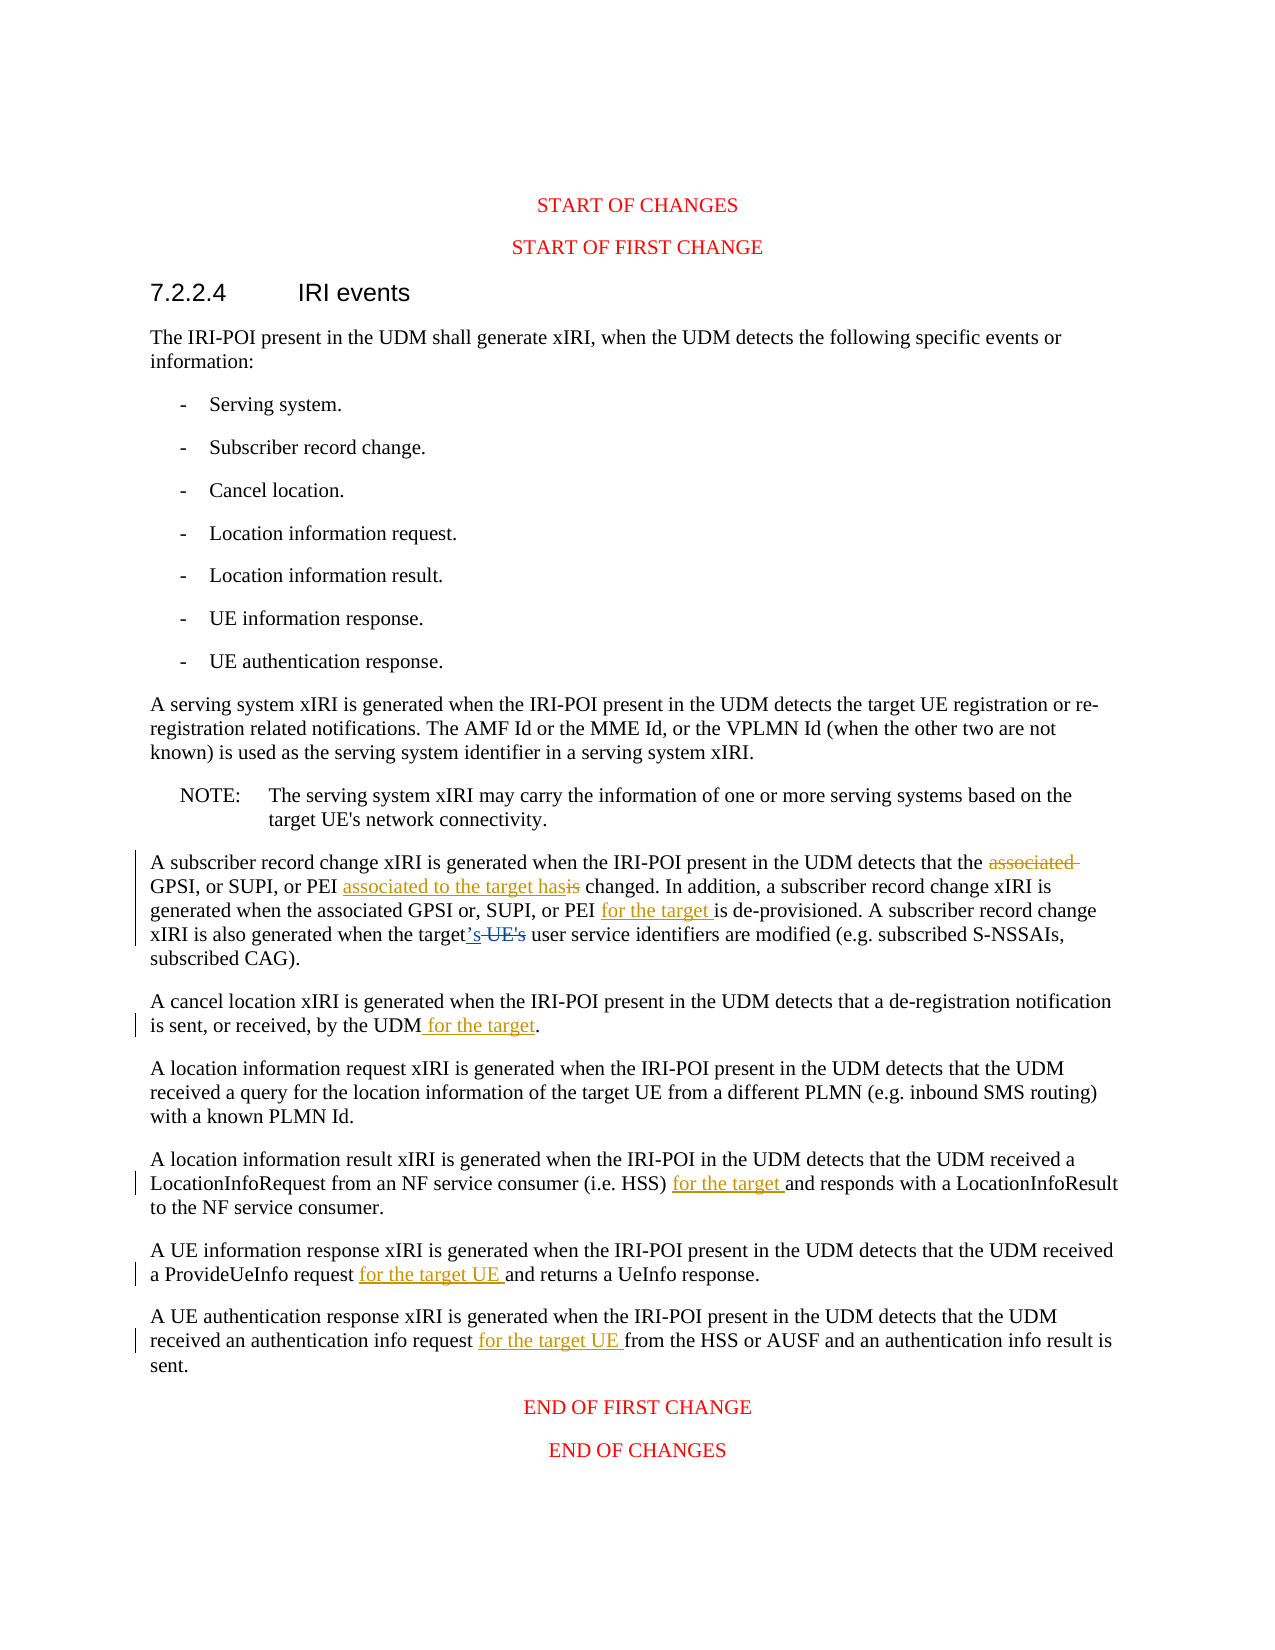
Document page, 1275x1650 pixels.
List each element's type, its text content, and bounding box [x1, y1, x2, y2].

text - Serving system. [179, 392, 1125, 416]
text - Location information request. [179, 521, 1125, 545]
text - Cancel location. [179, 478, 1125, 502]
text - Location information result. [179, 563, 1125, 587]
text A cancel location xIRI is generated when the IRI-POI present in the UDM detects that a de-registration notification is sent, or received, by the UDM. [150, 989, 1125, 1037]
text END OF FIRST CHANGE [150, 1395, 1125, 1419]
text END OF CHANGES [150, 1438, 1125, 1462]
text - Subscriber record change. [179, 435, 1125, 459]
text A UE authentication response xIRI is generated when the IRI-POI present in the UDM detects that the UDM received an authentication info request from the HSS or AUSF and an authentication info result is sent. [150, 1304, 1125, 1377]
text A UE information response xIRI is generated when the IRI-POI present in the UDM detects that the UDM received a ProvideUeInfo request and returns a UeInfo response. [150, 1237, 1125, 1286]
text START OF FIRST CHANGE [150, 235, 1125, 259]
text A subscriber record change xIRI is generated when the IRI-POI present in the UDM detects that the GPSI, or SUPI, or PEI changed. In addition, a subscriber record change xIRI is generated when the associated GPSI or, SUPI, or PEI is de-provisioned. A subscriber record change xIRI is also generated when the target user service identifiers are modified (e.g. subscribed S-NSSAIs, subscribed CAG). [150, 850, 1125, 970]
text 7.2.2.4 IRI events [150, 278, 1125, 307]
text The IRI-POI present in the UDM shall generate xIRI, when the UDM detects the following specific events or information: [150, 325, 1125, 373]
text - UE information response. [179, 606, 1125, 630]
text NOTE: The serving system xIRI may carry the information of one or more serving systems based on the target UE's network connectivity. [179, 783, 1125, 831]
text START OF CHANGES [150, 193, 1125, 217]
text A location information request xIRI is generated when the IRI-POI present in the UDM detects that the UDM received a query for the location information of the target UE from a different PLMN (e.g. inbound SMS routing) with a known PLMN Id. [150, 1056, 1125, 1128]
text - UE authentication response. [179, 649, 1125, 673]
text A serving system xIRI is generated when the IRI-POI present in the UDM detects the target UE registration or re-registration related notifications. The AMF Id or the MME Id, or the VPLMN Id (when the other two are not known) is used as the serving system identifier in a serving system xIRI. [150, 692, 1125, 764]
text A location information result xIRI is generated when the IRI-POI in the UDM detects that the UDM received a LocationInfoRequest from an NF service consumer (i.e. HSS) and responds with a LocationInfoResult to the NF service consumer. [150, 1147, 1125, 1219]
